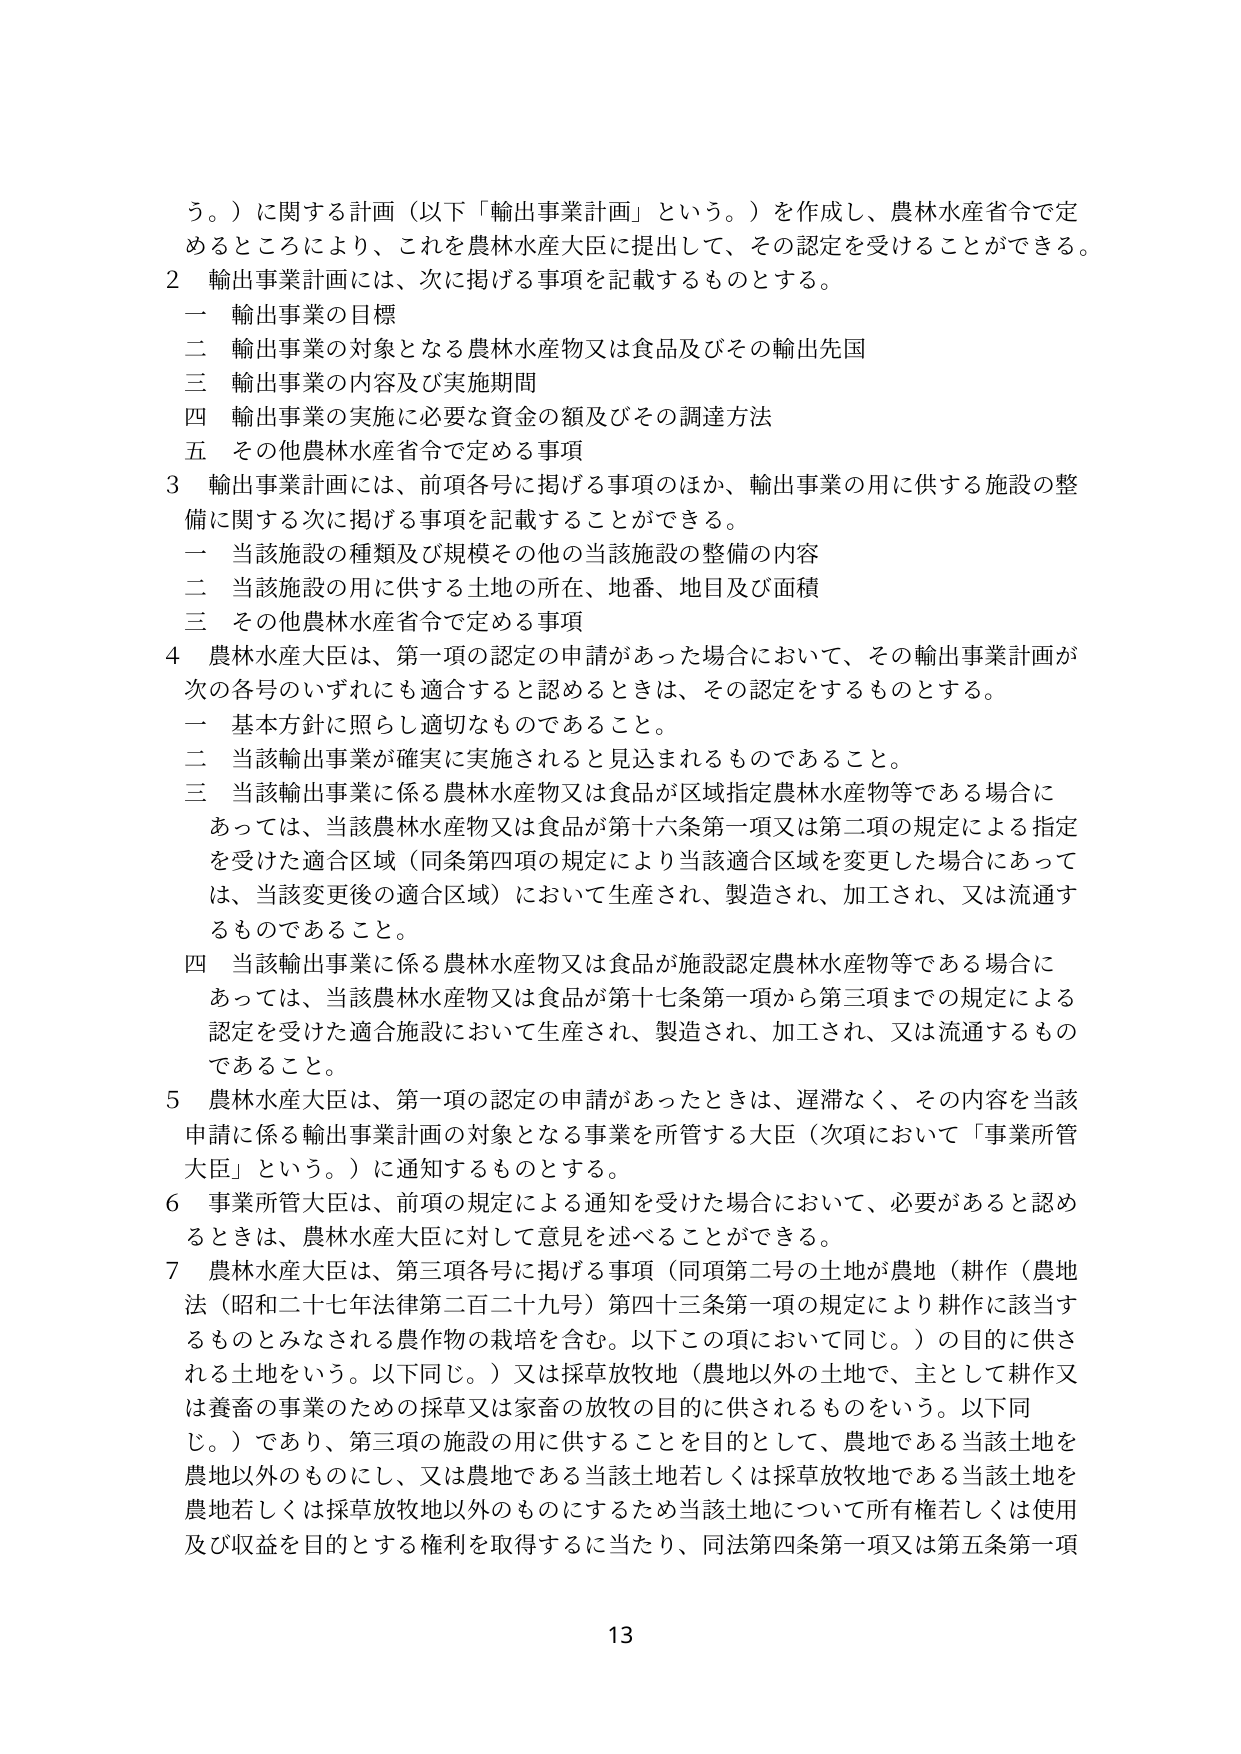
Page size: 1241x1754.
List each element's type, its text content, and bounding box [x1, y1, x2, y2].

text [161, 1253, 1079, 1560]
text 三 当該輸出事業に係る農林水産物又は食品が区域指定農林水産物等である場合にあっては、当該農林水産物又は食品が第十六条第一項又は第二項の規定による指定を受けた適合区域（同条第四項の規定により当該適合区域を変更した場合にあっては、当該変更後の適合区域）において生産され、製造され、加工され、又は流通するものであること。 [184, 774, 1079, 945]
text 三 輸出事業の内容及び実施期間 [184, 364, 1079, 399]
text 一 当該施設の種類及び規模その他の当該施設の整備の内容 [184, 535, 1079, 569]
text ６ 事業所管大臣は、前項の規定による通知を受けた場合において、必要があると認めるときは、農林水産大臣に対して意見を述べることができる。 [161, 1184, 1079, 1253]
text 二 輸出事業の対象となる農林水産物又は食品及びその輸出先国 [184, 330, 1079, 364]
text 二 当該輸出事業が確実に実施されると見込まれるものであること。 [184, 740, 1079, 774]
text 四 当該輸出事業に係る農林水産物又は食品が施設認定農林水産物等である場合にあっては、当該農林水産物又は食品が第十七条第一項から第三項までの規定による認定を受けた適合施設において生産され、製造され、加工され、又は流通するものであること。 [184, 945, 1079, 1082]
text ４ 農林水産大臣は、第一項の認定の申請があった場合において、その輸出事業計画が次の各号のいずれにも適合すると認めるときは、その認定をするものとする。 [161, 638, 1079, 706]
text ２ 輸出事業計画には、次に掲げる事項を記載するものとする。 [161, 262, 1079, 296]
text 一 基本方針に照らし適切なものであること。 [184, 706, 1079, 740]
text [161, 194, 1079, 262]
text ３ 輸出事業計画には、前項各号に掲げる事項のほか、輸出事業の用に供する施設の整備に関する次に掲げる事項を記載することができる。 [161, 467, 1079, 535]
text 一 輸出事業の目標 [184, 296, 1079, 330]
text 四 輸出事業の実施に必要な資金の額及びその調達方法 [184, 399, 1079, 433]
text 三 その他農林水産省令で定める事項 [184, 604, 1079, 638]
text 五 その他農林水産省令で定める事項 [184, 433, 1079, 467]
text 二 当該施設の用に供する土地の所在、地番、地目及び面積 [184, 569, 1079, 604]
text ５ 農林水産大臣は、第一項の認定の申請があったときは、遅滞なく、その内容を当該申請に係る輸出事業計画の対象となる事業を所管する大臣（次項において「事業所管大臣」という。）に通知するものとする。 [161, 1082, 1079, 1184]
